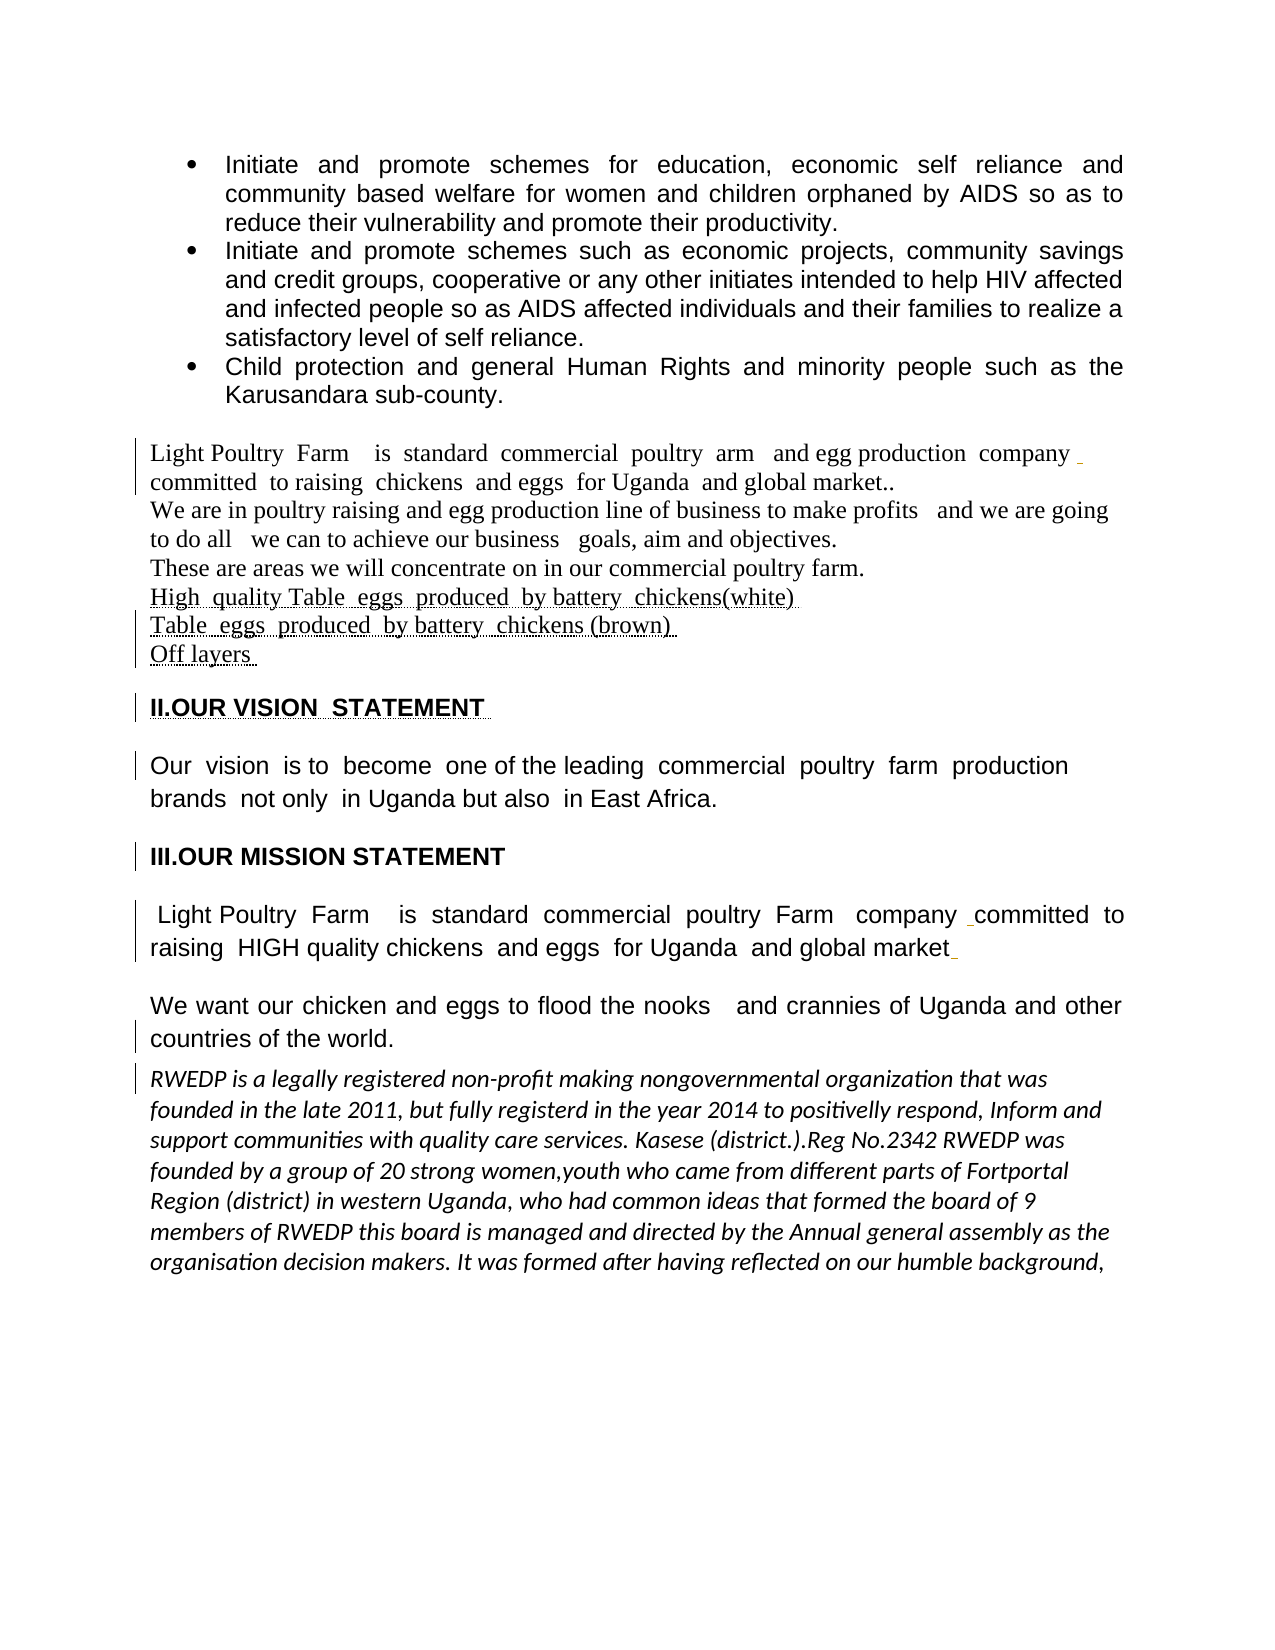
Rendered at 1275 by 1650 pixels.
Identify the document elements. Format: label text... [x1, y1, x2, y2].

list Child protection and general Human Rights and minority people such as the Karusandara sub-county. [187, 351, 1125, 409]
text These are areas we will concentrate on in our commercial poultry farm. [150, 553, 1125, 582]
list Initiate and promote schemes for education, economic self reliance and community based welfare for women and children orphaned by AIDS so as to reduce their vulnerability and promote their productivity. [187, 150, 1125, 236]
subtitle Our vision is to become one of the leading commercial poultry farm production brands not only in Uganda but also in East Africa. [150, 751, 1125, 813]
text RWEDP is a legally registered non-profit making nongovernmental organization that was founded in the late 2011, but fully registerd in the year 2014 to positivelly respond, Inform and support communities with quality care services. Kasese (district.).Reg No.2342 RWEDP was founded by a group of 20 strong women,youth who came from different parts of Fortportal Region (district) in western Uganda, who had common ideas that formed the board of 9 members of RWEDP this board is managed and directed by the Annual general assembly as the organisation decision makers. It was formed after having reflected on our humble background, [150, 1063, 1125, 1277]
text High quality Table eggs produced by battery chickens(white) [150, 582, 1125, 610]
subtitle Light Poultry Farm is standard commercial poultry Farm company committed to raising HIGH quality chickens and eggs for Uganda and global market [150, 900, 1125, 962]
subtitle II.OUR VISION STATEMENT [150, 693, 1125, 722]
text We are in poultry raising and egg production line of business to make profits and we are going to do all we can to achieve our business goals, aim and objectives. [150, 495, 1125, 553]
list Initiate and promote schemes such as economic projects, community savings and credit groups, cooperative or any other initiates intended to help HIV affected and infected people so as AIDS affected individuals and their families to realize a satisfactory level of self reliance. [187, 236, 1125, 351]
text Table eggs produced by battery chickens (brown) [150, 610, 1125, 639]
subtitle III.OUR MISSION STATEMENT [150, 842, 1125, 871]
text Light Poultry Farm is standard commercial poultry arm and egg production company committed to raising chickens and eggs for Uganda and global market.. [150, 438, 1125, 495]
subtitle We want our chicken and eggs to flood the nooks and crannies of Uganda and other countries of the world. [150, 991, 1125, 1053]
text Off layers [150, 639, 1125, 668]
